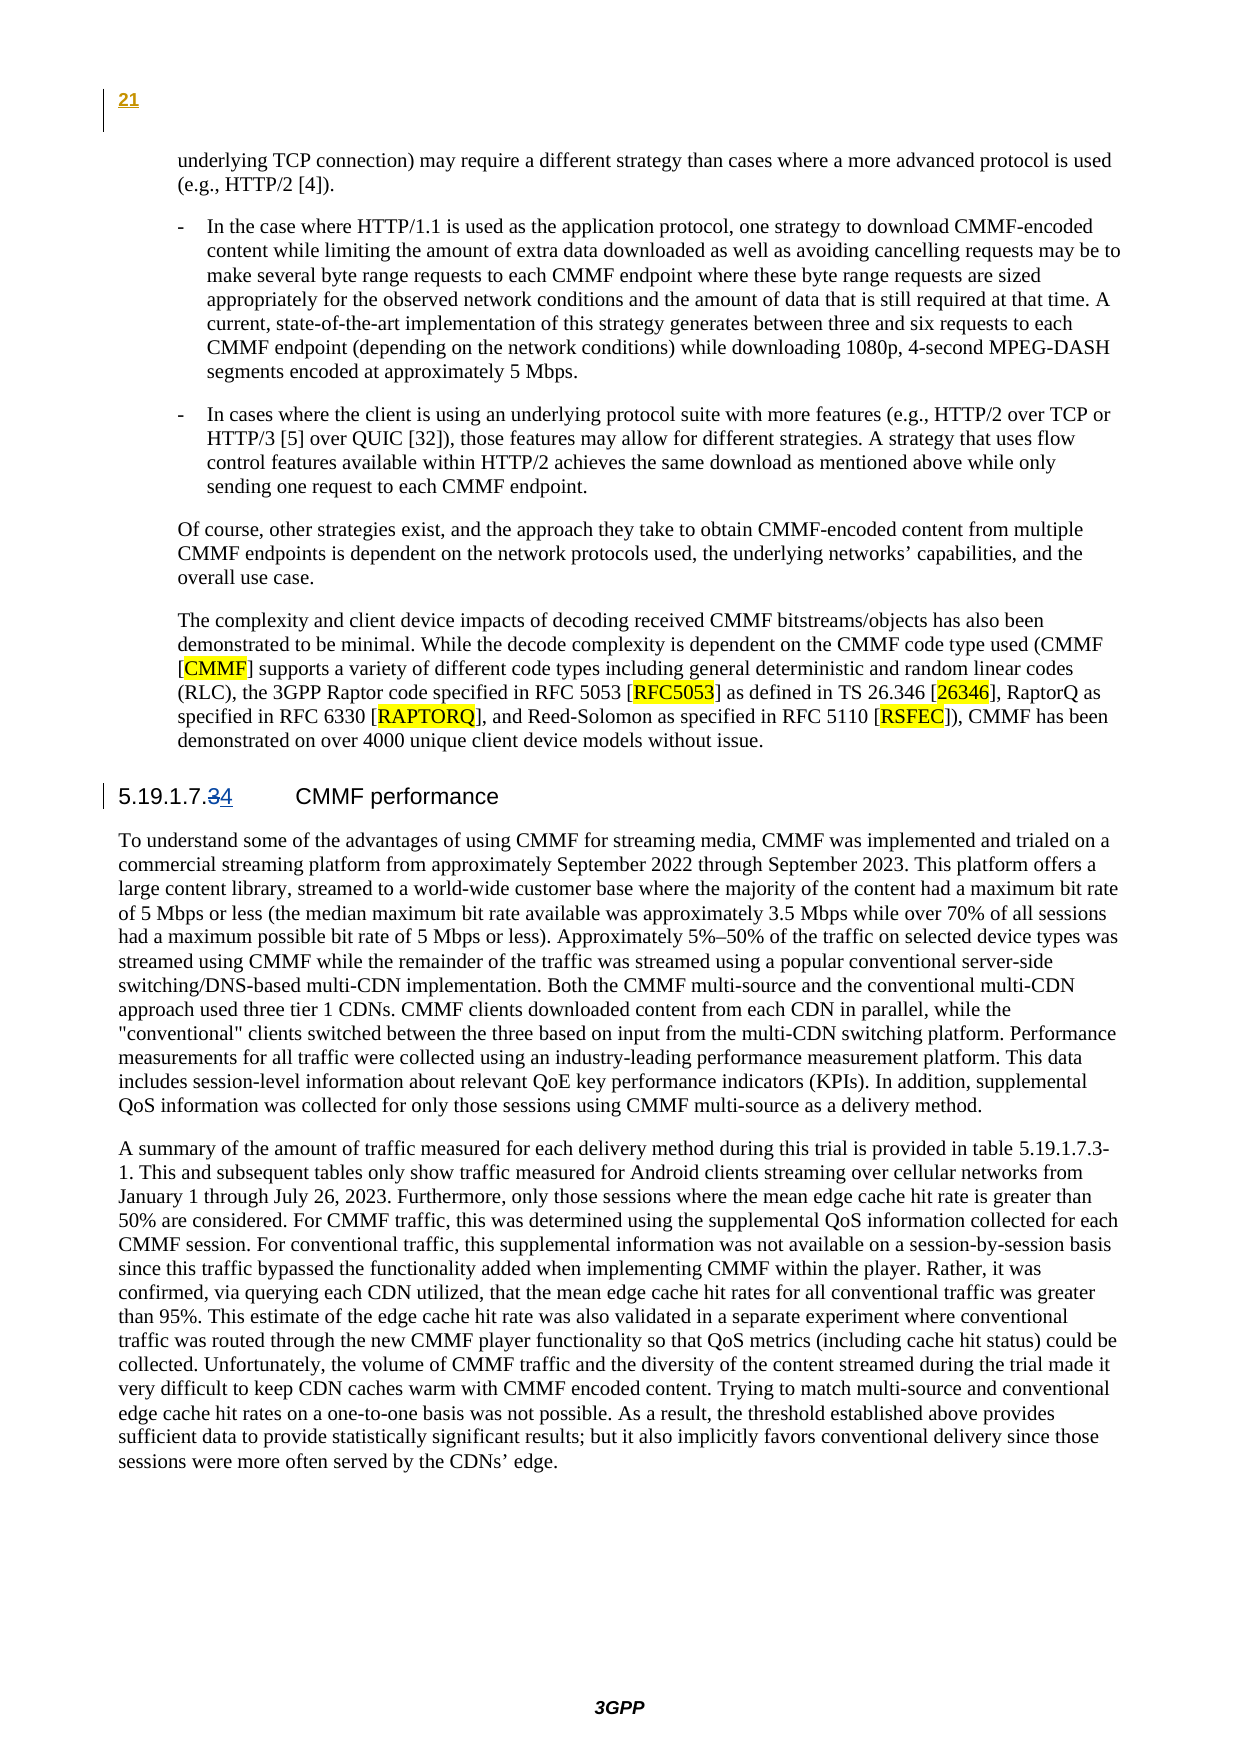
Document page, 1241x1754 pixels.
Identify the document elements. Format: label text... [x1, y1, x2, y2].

text A summary of the amount of traffic measured for each delivery method during this trial is provided in table 5.19.1.7.3-1. This and subsequent tables only show traffic measured for Android clients streaming over cellular networks from January 1 through July 26, 2023. Furthermore, only those sessions where the mean edge cache hit rate is greater than 50% are considered. For CMMF traffic, this was determined using the supplemental QoS information collected for each CMMF session. For conventional traffic, this supplemental information was not available on a session-by-session basis since this traffic bypassed the functionality added when implementing CMMF within the player. Rather, it was confirmed, via querying each CDN utilized, that the mean edge cache hit rates for all conventional traffic was greater than 95%. This estimate of the edge cache hit rate was also validated in a separate experiment where conventional traffic was routed through the new CMMF player functionality so that QoS metrics (including cache hit status) could be collected. Unfortunately, the volume of CMMF traffic and the diversity of the content streamed during the trial made it very difficult to keep CDN caches warm with CMMF encoded content. Trying to match multi-source and conventional edge cache hit rates on a one-to-one basis was not possible. As a result, the threshold established above provides sufficient data to provide statistically significant results; but it also implicitly favors conventional delivery since those sessions were more often served by the CDNs’ edge. [118, 1136, 1122, 1473]
text To understand some of the advantages of using CMMF for streaming media, CMMF was implemented and trialed on a commercial streaming platform from approximately September 2022 through September 2023. This platform offers a large content library, streamed to a world-wide customer base where the majority of the content had a maximum bit rate of 5 Mbps or less (the median maximum bit rate available was approximately 3.5 Mbps while over 70% of all sessions had a maximum possible bit rate of 5 Mbps or less). Approximately 5%–50% of the traffic on selected device types was streamed using CMMF while the remainder of the traffic was streamed using a popular conventional server-side switching/DNS-based multi-CDN implementation. Both the CMMF multi-source and the conventional multi-CDN approach used three tier 1 CDNs. CMMF clients downloaded content from each CDN in parallel, while the "conventional" clients switched between the three based on input from the multi-CDN switching platform. Performance measurements for all traffic were collected using an industry-leading performance measurement platform. This data includes session-level information about relevant QoE key performance indicators (KPIs). In addition, supplemental QoS information was collected for only those sessions using CMMF multi-source as a delivery method. [118, 828, 1122, 1117]
text - In the case where HTTP/1.1 is used as the application protocol, one strategy to download CMMF-encoded content while limiting the amount of extra data downloaded as well as avoiding cancelling requests may be to make several byte range requests to each CMMF endpoint where these byte range requests are sized appropriately for the observed network conditions and the amount of data that is still required at that time. A current, state-of-the-art implementation of this strategy generates between three and six requests to each CMMF endpoint (depending on the network conditions) while downloading 1080p, 4-second MPEG-DASH segments encoded at approximately 5 Mbps. [177, 214, 1122, 383]
text Of course, other strategies exist, and the approach they take to obtain CMMF-encoded content from multiple CMMF endpoints is dependent on the network protocols used, the underlying networks’ capabilities, and the overall use case. [148, 517, 1122, 589]
text - In cases where the client is using an underlying protocol suite with more features (e.g., HTTP/2 over TCP or HTTP/3 [5] over QUIC [32]), those features may allow for different strategies. A strategy that uses flow control features available within HTTP/2 achieves the same download as mentioned above while only sending one request to each CMMF endpoint. [177, 402, 1122, 498]
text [148, 147, 1122, 196]
subtitle 5.19.1.7. CMMF performance [118, 783, 1122, 809]
text The complexity and client device impacts of decoding received CMMF bitstreams/objects has also been demonstrated to be minimal. While the decode complexity is dependent on the CMMF code type used (CMMF [CMMF] supports a variety of different code types including general deterministic and random linear codes (RLC), the 3GPP Raptor code specified in RFC 5053 [RFC5053] as defined in TS 26.346 [26346], RaptorQ as specified in RFC 6330 [RAPTORQ], and Reed-Solomon as specified in RFC 5110 [RSFEC]), CMMF has been demonstrated on over 4000 unique client device models without issue. [148, 607, 1122, 752]
